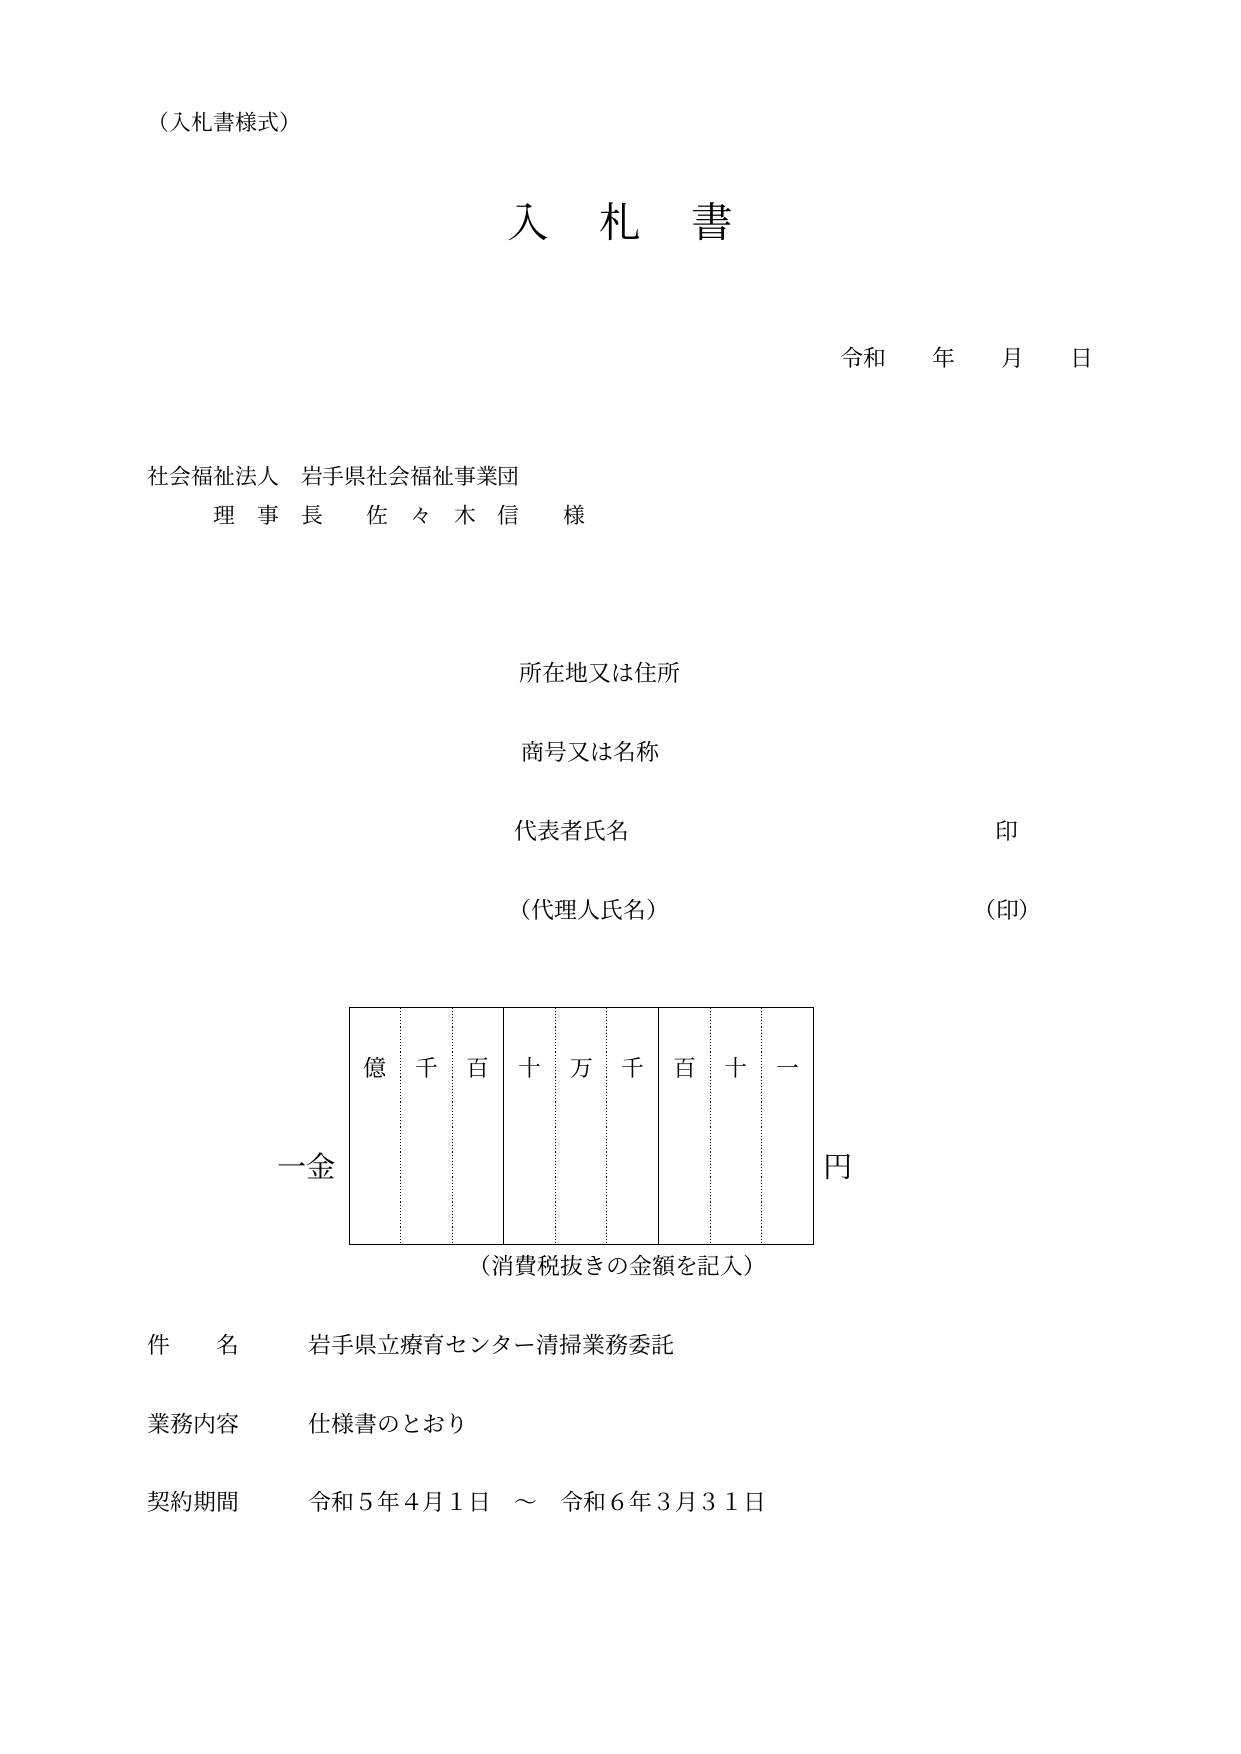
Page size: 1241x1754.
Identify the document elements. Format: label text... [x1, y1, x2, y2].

text 代表者氏名 印 [148, 810, 1092, 849]
table_header 一 [762, 1008, 813, 1244]
text 業務内容 仕様書のとおり [148, 1402, 1092, 1442]
table_header 一金 [267, 1007, 349, 1244]
text 令和 年 月 日 [148, 337, 1092, 377]
table_header 千 [401, 1008, 452, 1244]
table_header 億 [350, 1008, 401, 1244]
text （入札書様式） [148, 101, 1092, 140]
text 所在地又は住所 [148, 652, 1092, 692]
text 入札書 [148, 180, 1092, 258]
text 契約期間 令和５年４月１日 ～ 令和６年３月３１日 [148, 1481, 1092, 1521]
text 商号又は名称 [148, 731, 1092, 770]
table_header 円 [814, 1007, 890, 1244]
text 件 名 岩手県立療育センター清掃業務委託 [148, 1324, 1092, 1363]
table_header 万 [556, 1008, 607, 1244]
text 社会福祉法人 岩手県社会福祉事業団 [148, 455, 1092, 495]
text 理 事 長 佐 々 木 信 様 [148, 495, 1092, 534]
table_header 百 [452, 1008, 503, 1244]
table_header 千 [607, 1008, 658, 1244]
text （代理人氏名） （印） [148, 888, 1092, 928]
text （消費税抜きの金額を記入） [148, 1245, 1092, 1284]
table_header 十 [504, 1008, 556, 1244]
table_header 百 [659, 1008, 710, 1244]
table_header 十 [710, 1008, 762, 1244]
